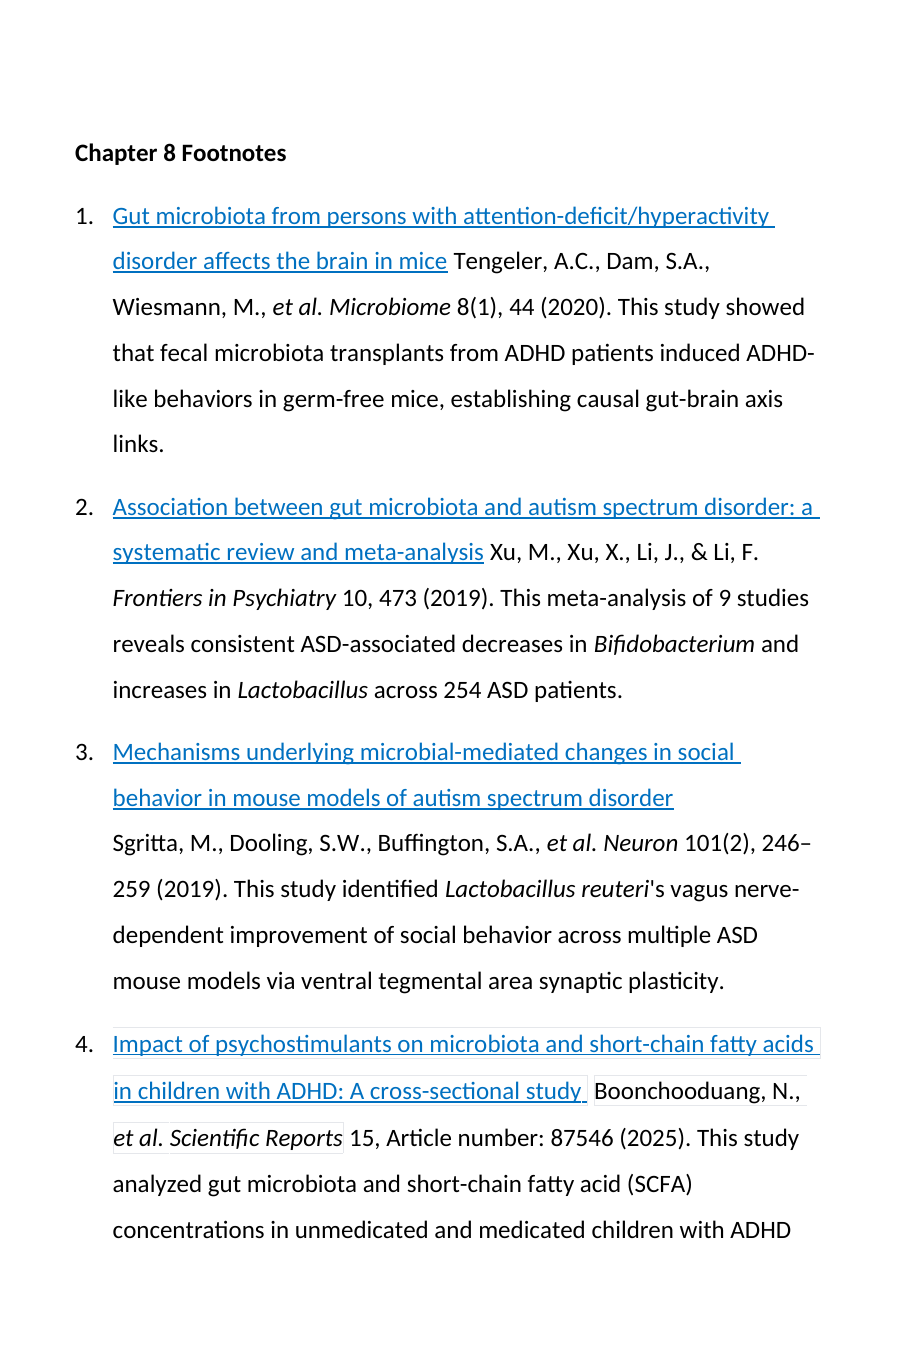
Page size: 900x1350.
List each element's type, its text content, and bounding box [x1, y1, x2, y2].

list Association between gut microbiota and autism spectrum disorder: a systematic review and meta-analysis Xu, M., Xu, X., Li, J., & Li, F. Frontiers in Psychiatry 10, 473 (2019). This meta-analysis of 9 studies reveals consistent ASD-associated decreases in Bifidobacterium and increases in Lactobacillus across 254 ASD patients. [75, 491, 825, 704]
list Gut microbiota from persons with attention-deficit/hyperactivity disorder affects the brain in mice Tengeler, A.C., Dam, S.A., Wiesmann, M., et al. Microbiome 8(1), 44 (2020). This study showed that fecal microbiota transplants from ADHD patients induced ADHD-like behaviors in germ-free mice, establishing causal gut-brain axis links. [75, 200, 825, 459]
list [75, 1027, 825, 1245]
list Mechanisms underlying microbial-mediated changes in social behavior in mouse models of autism spectrum disorder Sgritta, M., Dooling, S.W., Buffington, S.A., et al. Neuron 101(2), 246–259 (2019). This study identified Lactobacillus reuteri's vagus nerve-dependent improvement of social behavior across multiple ASD mouse models via ventral tegmental area synaptic plasticity. [75, 736, 825, 995]
subtitle Chapter 8 Footnotes [75, 137, 825, 168]
